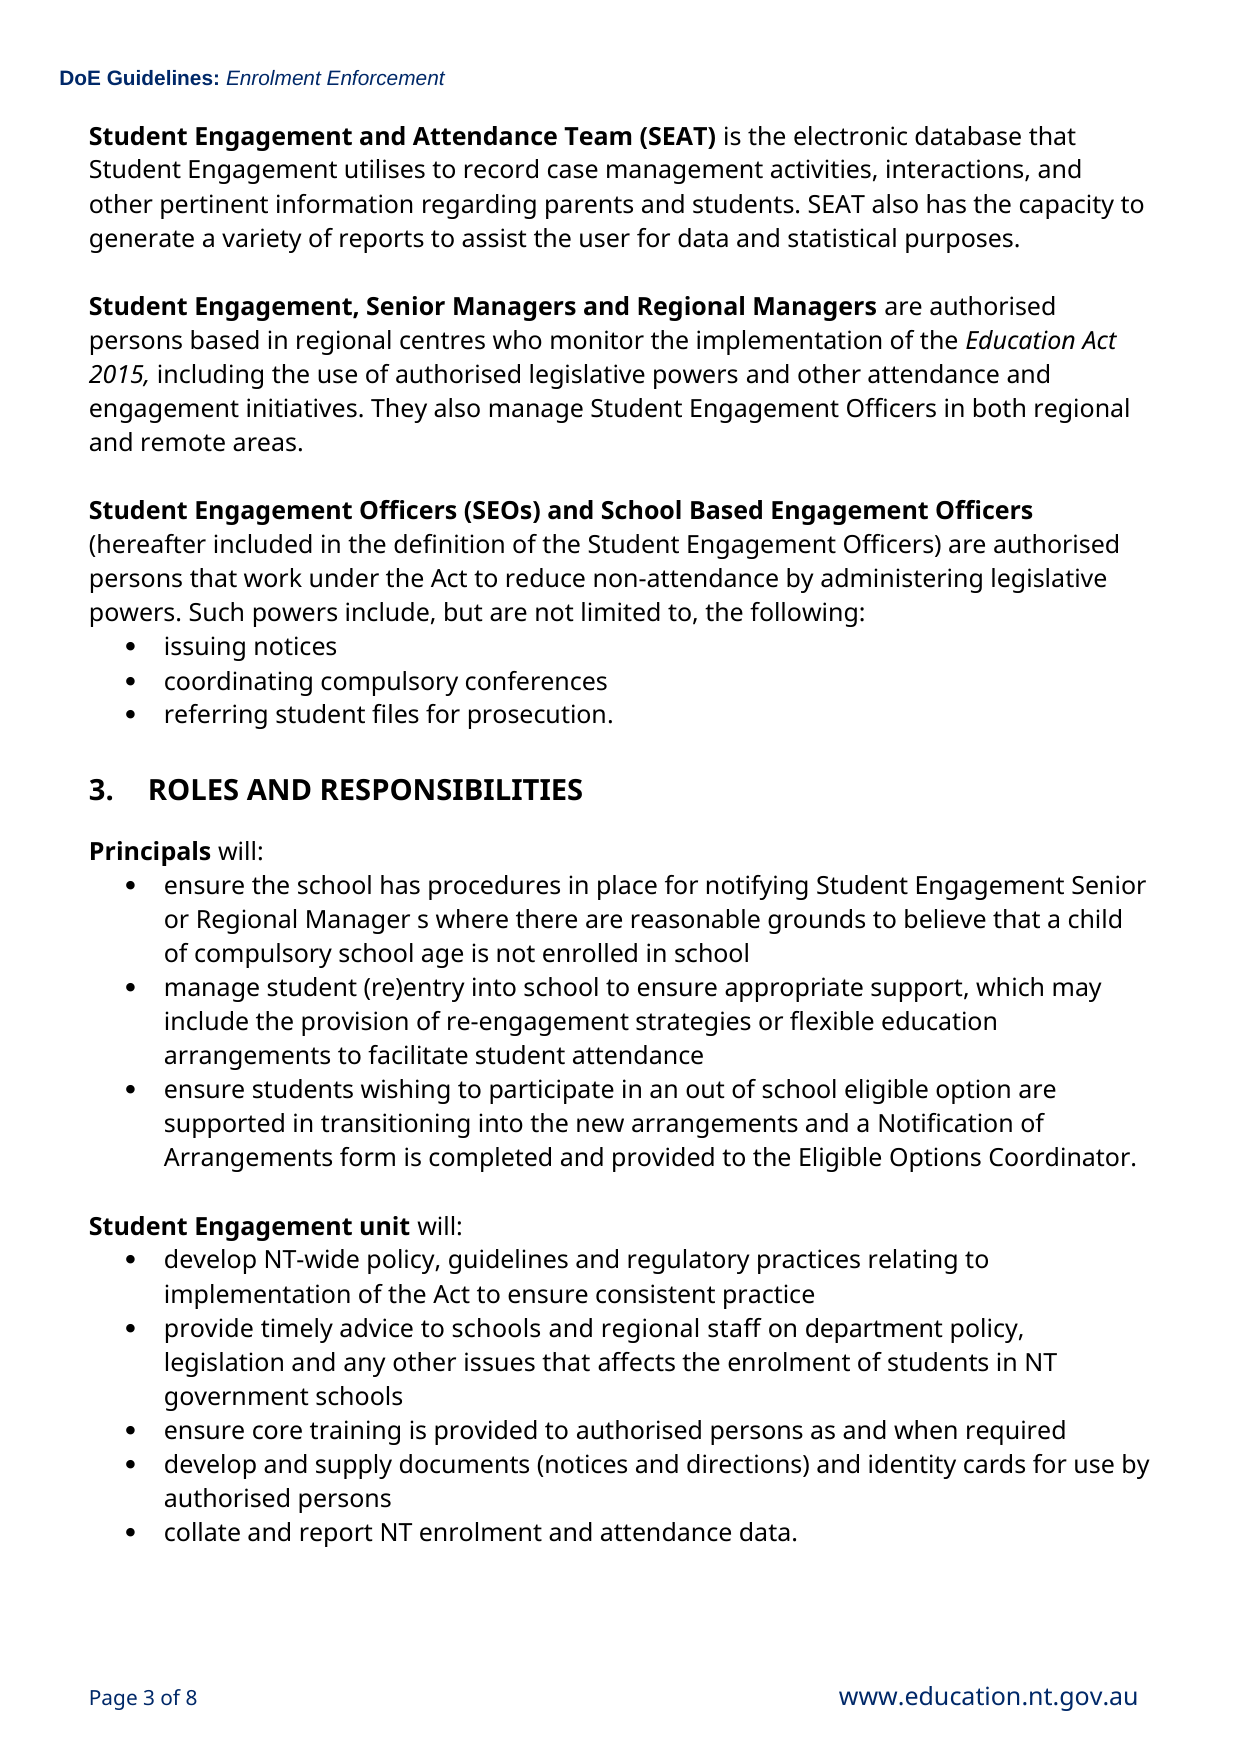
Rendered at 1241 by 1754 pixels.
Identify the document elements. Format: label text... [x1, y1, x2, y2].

list ensure students wishing to participate in an out of school eligible option are supported in transitioning into the new arrangements and a Notification of Arrangements form is completed and provided to the Eligible Options Coordinator. [126, 1072, 1152, 1174]
text Student Engagement Officers (SEOs) and School Based Engagement Officers (hereafter included in the definition of the Student Engagement Officers) are authorised persons that work under the Act to reduce non-attendance by administering legislative powers. Such powers include, but are not limited to, the following: [89, 493, 1152, 629]
subtitle Principals will: [89, 833, 1152, 867]
list ensure the school has procedures in place for notifying Student Engagement Senior or Regional Manager s where there are reasonable grounds to believe that a child of compulsory school age is not enrolled in school [126, 867, 1152, 970]
text Student Engagement, Senior Managers and Regional Managers are authorised persons based in regional centres who monitor the implementation of the Education Act 2015, including the use of authorised legislative powers and other attendance and engagement initiatives. They also manage Student Engagement Officers in both regional and remote areas. [89, 288, 1152, 459]
list provide timely advice to schools and regional staff on department policy, legislation and any other issues that affects the enrolment of students in NT government schools [126, 1310, 1152, 1412]
text Student Engagement unit will: [89, 1208, 1152, 1242]
list ROLES AND RESPONSIBILITIES [89, 769, 1152, 808]
list coordinating compulsory conferences [126, 663, 1152, 697]
list manage student (re)entry into school to ensure appropriate support, which may include the provision of re-engagement strategies or flexible education arrangements to facilitate student attendance [126, 970, 1152, 1072]
list collate and report NT enrolment and attendance data. [126, 1515, 1152, 1549]
text Student Engagement and Attendance Team (SEAT) is the electronic database that Student Engagement utilises to record case management activities, interactions, and other pertinent information regarding parents and students. SEAT also has the capacity to generate a variety of reports to assist the user for data and statistical purposes. [89, 118, 1152, 254]
list ensure core training is provided to authorised persons as and when required [126, 1412, 1152, 1447]
list issuing notices [126, 629, 1152, 663]
list referring student files for prosecution. [126, 697, 1152, 731]
list develop and supply documents (notices and directions) and identity cards for use by authorised persons [126, 1447, 1152, 1515]
list develop NT-wide policy, guidelines and regulatory practices relating to implementation of the Act to ensure consistent practice [126, 1242, 1152, 1310]
